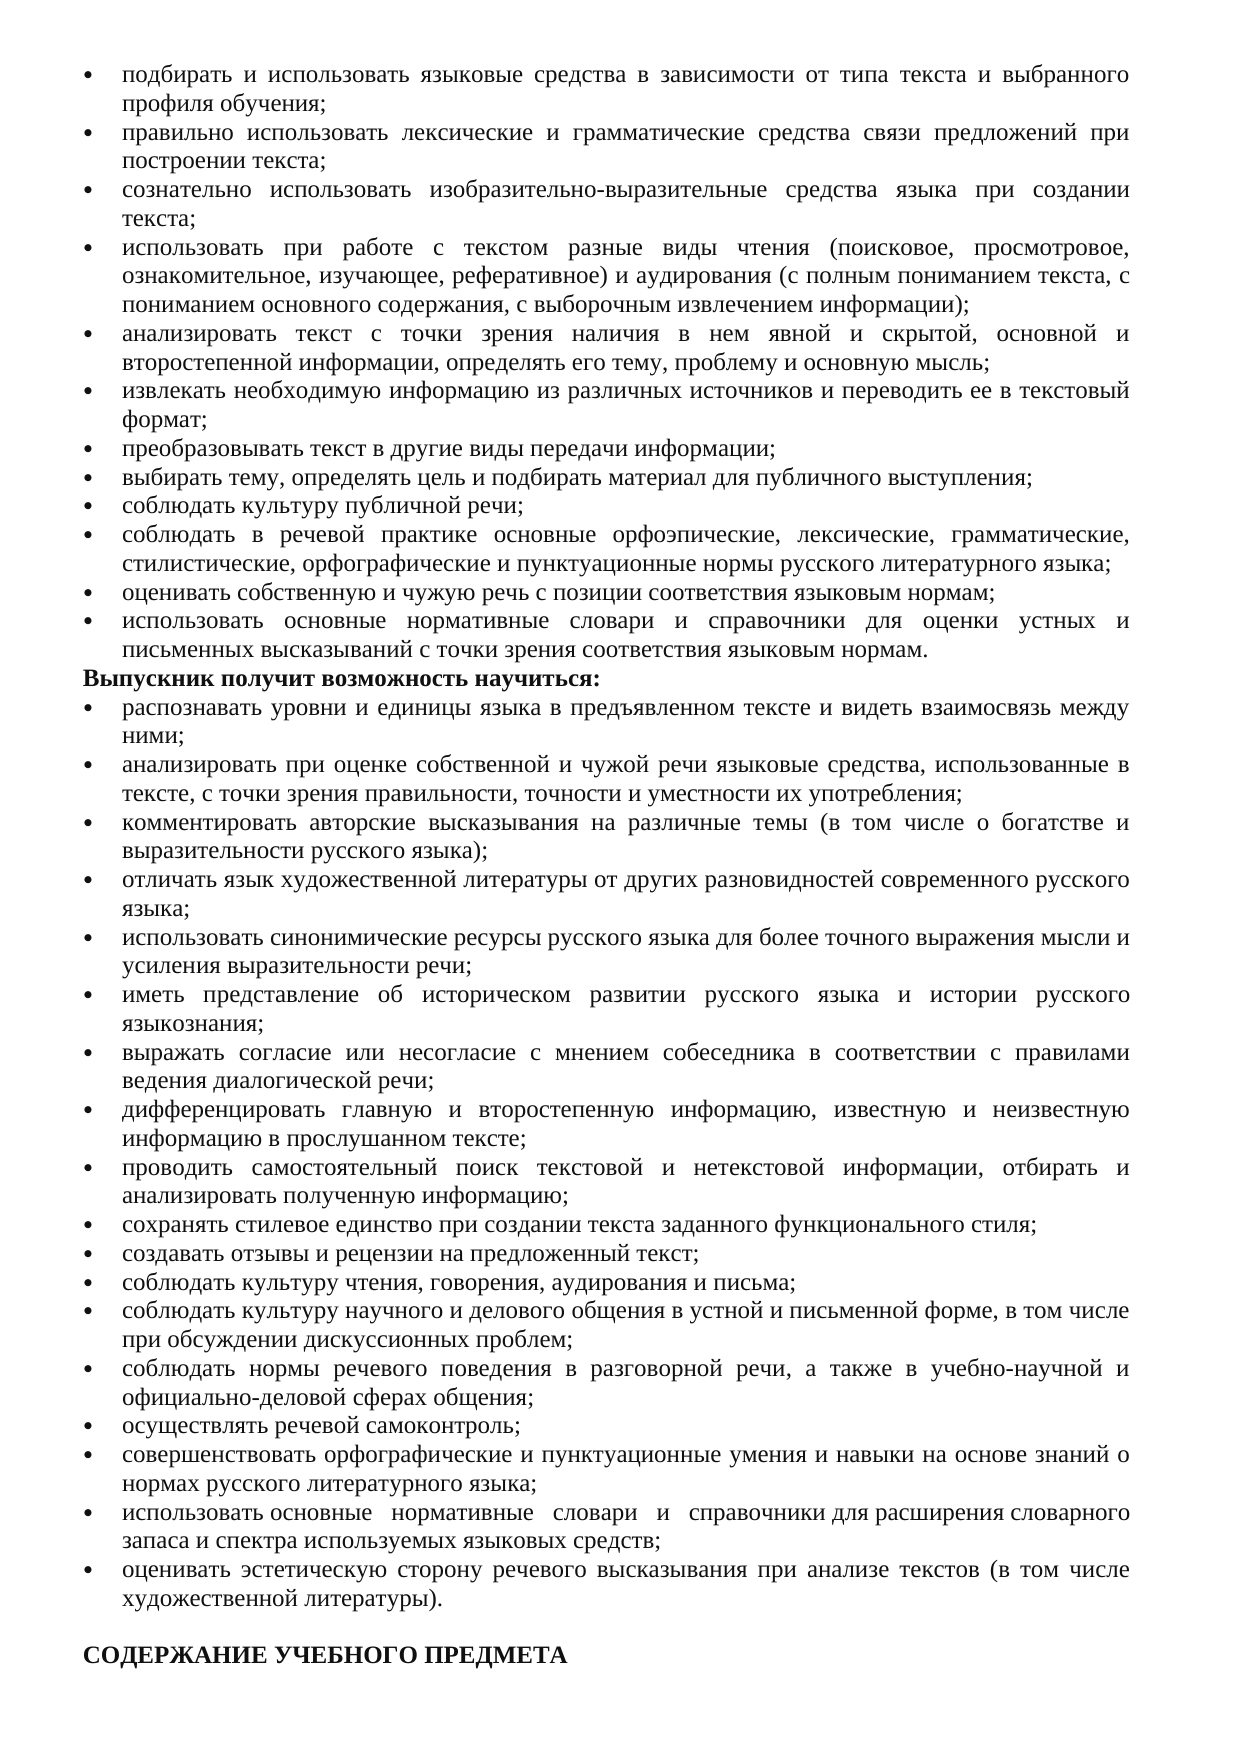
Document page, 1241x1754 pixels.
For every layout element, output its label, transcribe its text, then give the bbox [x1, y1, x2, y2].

list оценивать эстетическую сторону речевого высказывания при анализе текстов (в том числе художественной литературы). [84, 1554, 1131, 1612]
list осуществлять речевой самоконтроль; [84, 1410, 1131, 1439]
list правильно использовать лексические и грамматические средства связи предложений при построении текста; [84, 117, 1131, 174]
list проводить самостоятельный поиск текстовой и нетекстовой информации, отбирать и анализировать полученную информацию; [84, 1152, 1131, 1209]
list выражать согласие или несогласие с мнением собеседника в соответствии с правилами ведения диалогической речи; [84, 1037, 1131, 1094]
text СОДЕРЖАНИЕ УЧЕБНОГО ПРЕДМЕТА [83, 1640, 1131, 1669]
list отличать язык художественной литературы от других разновидностей современного русского языка; [84, 864, 1131, 922]
list создавать отзывы и рецензии на предложенный текст; [84, 1238, 1131, 1267]
text Выпускник получит возможность научиться: [83, 663, 1131, 692]
list сознательно использовать изобразительно-выразительные средства языка при создании текста; [84, 174, 1131, 232]
list иметь представление об историческом развитии русского языка и истории русского языкознания; [84, 979, 1131, 1037]
list анализировать текст с точки зрения наличия в нем явной и скрытой, основной и второстепенной информации, определять его тему, проблему и основную мысль; [84, 318, 1131, 375]
list дифференцировать главную и второстепенную информацию, известную и неизвестную информацию в прослушанном тексте; [84, 1094, 1131, 1152]
list использовать синонимические ресурсы русского языка для более точного выражения мысли и усиления выразительности речи; [84, 922, 1131, 979]
list подбирать и использовать языковые средства в зависимости от типа текста и выбранного профиля обучения; [84, 59, 1131, 117]
list использовать при работе с текстом разные виды чтения (поисковое, просмотровое, ознакомительное, изучающее, реферативное) и аудирования (с полным пониманием текста, с пониманием основного содержания, с выборочным извлечением информации); [84, 232, 1131, 318]
list соблюдать культуру научного и делового общения в устной и письменной форме, в том числе при обсуждении дискуссионных проблем; [84, 1295, 1131, 1353]
list совершенствовать орфографические и пунктуационные умения и навыки на основе знаний о нормах русского литературного языка; [84, 1439, 1131, 1497]
list выбирать тему, определять цель и подбирать материал для публичного выступления; [84, 462, 1131, 490]
list анализировать при оценке собственной и чужой речи языковые средства, использованные в тексте, с точки зрения правильности, точности и уместности их употребления; [84, 749, 1131, 807]
list использовать основные нормативные словари и справочники для расширения словарного запаса и спектра используемых языковых средств; [84, 1497, 1131, 1554]
list сохранять стилевое единство при создании текста заданного функционального стиля; [84, 1209, 1131, 1238]
list использовать основные нормативные словари и справочники для оценки устных и письменных высказываний с точки зрения соответствия языковым нормам. [84, 605, 1131, 663]
list соблюдать нормы речевого поведения в разговорной речи, а также в учебно-научной и официально-деловой сферах общения; [84, 1353, 1131, 1410]
list распознавать уровни и единицы языка в предъявленном тексте и видеть взаимосвязь между ними; [84, 692, 1131, 749]
list соблюдать культуру чтения, говорения, аудирования и письма; [84, 1267, 1131, 1295]
list преобразовывать текст в другие виды передачи информации; [84, 433, 1131, 462]
list соблюдать культуру публичной речи; [84, 490, 1131, 519]
list соблюдать в речевой практике основные орфоэпические, лексические, грамматические, стилистические, орфографические и пунктуационные нормы русского литературного языка; [84, 519, 1131, 577]
list комментировать авторские высказывания на различные темы (в том числе о богатстве и выразительности русского языка); [84, 807, 1131, 864]
list оценивать собственную и чужую речь с позиции соответствия языковым нормам; [84, 577, 1131, 605]
list извлекать необходимую информацию из различных источников и переводить ее в текстовый формат; [84, 375, 1131, 433]
